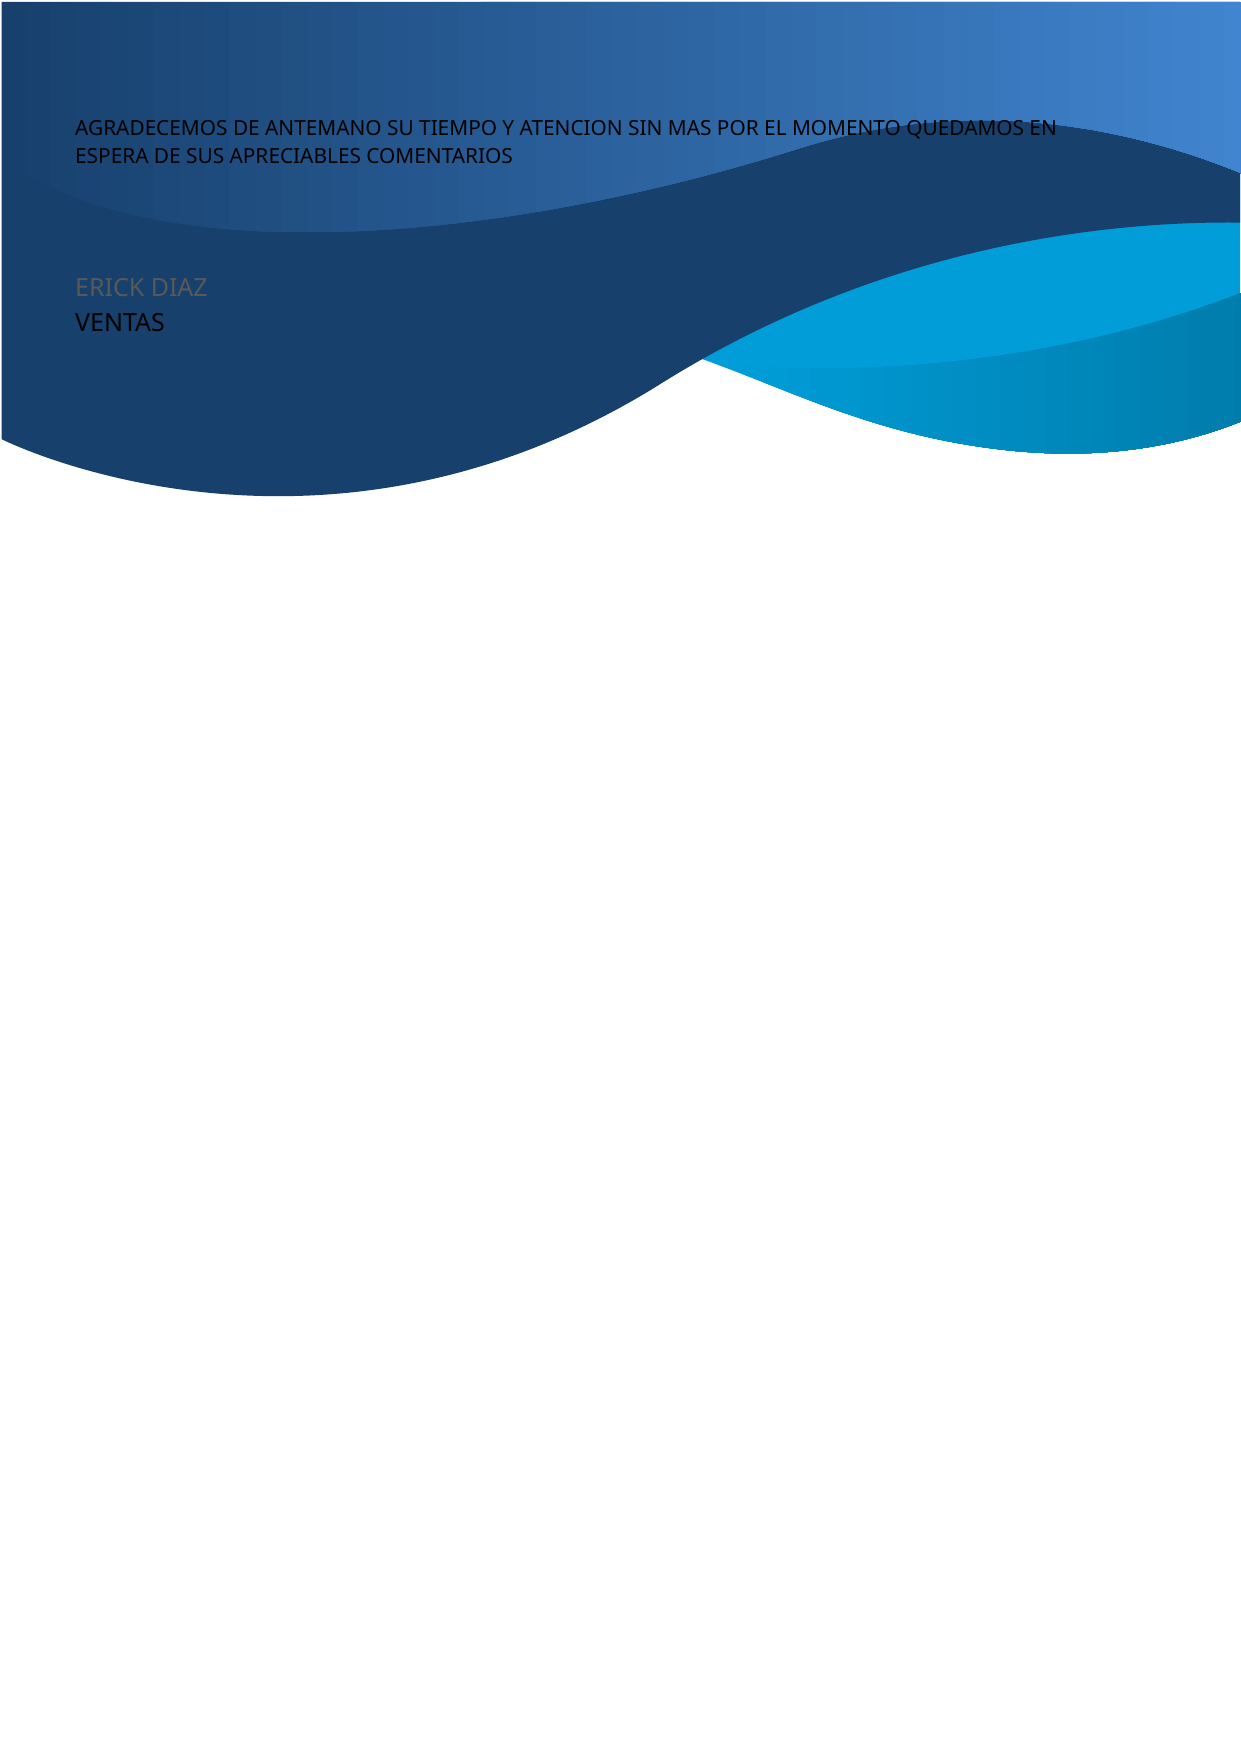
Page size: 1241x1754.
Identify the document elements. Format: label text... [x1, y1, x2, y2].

text AGRADECEMOS DE ANTEMANO SU TIEMPO Y ATENCION SIN MAS POR EL MOMENTO QUEDAMOS EN ESPERA DE SUS APRECIABLES COMENTARIOS [75, 113, 1090, 170]
text ERICK DIAZ VENTAS [75, 270, 1090, 338]
